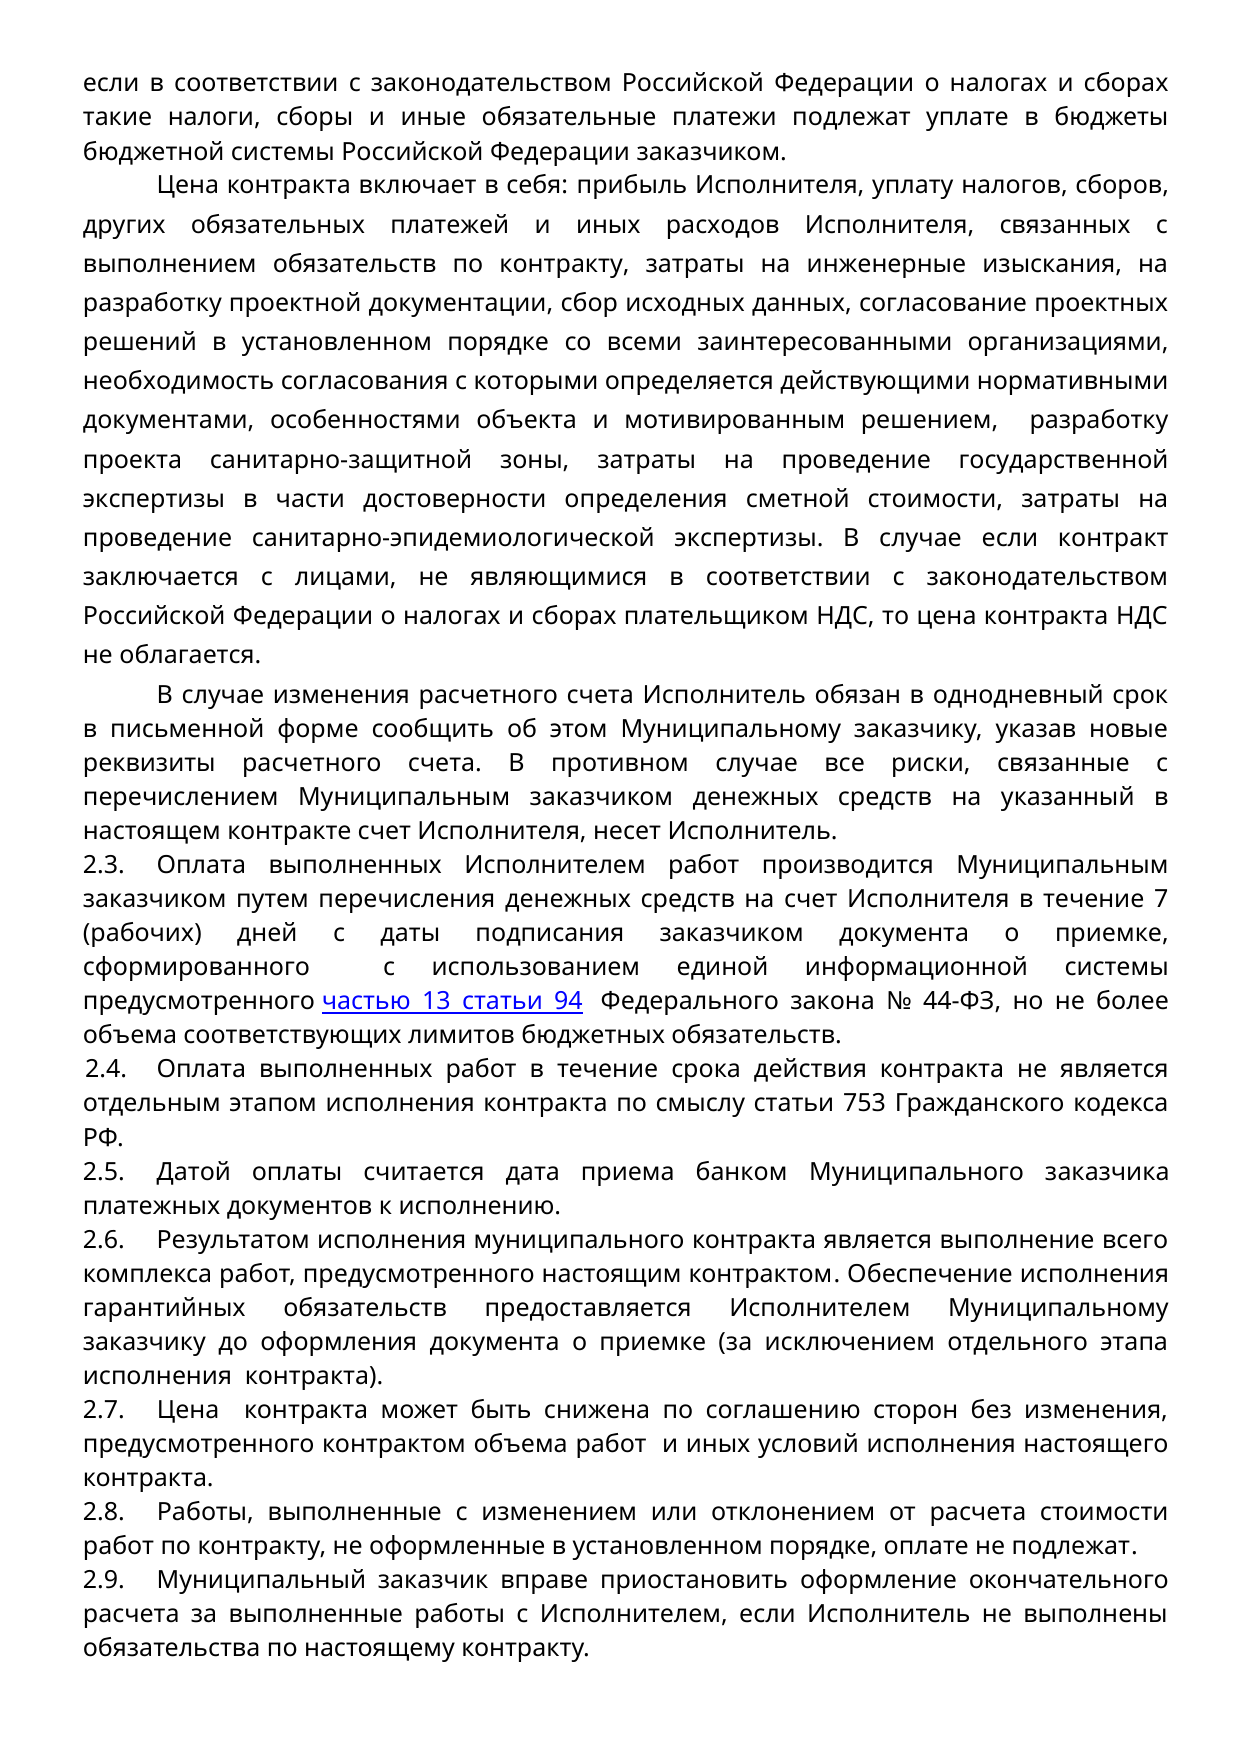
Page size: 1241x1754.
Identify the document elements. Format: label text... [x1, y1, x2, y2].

list Датой оплаты считается дата приема банком Муниципального заказчика платежных документов к исполнению. [83, 1153, 1169, 1221]
text Цена контракта включает в себя: прибыль Исполнителя, уплату налогов, сборов, других обязательных платежей и иных расходов Исполнителя, связанных с выполнением обязательств по контракту, затраты на инженерные изыскания, на разработку проектной документации, сбор исходных данных, согласование проектных решений в установленном порядке со всеми заинтересованными организациями, необходимость согласования с которыми определяется действующими нормативными документами, особенностями объекта и мотивированным решением, разработку проекта санитарно-защитной зоны, затраты на проведение государственной экспертизы в части достоверности определения сметной стоимости, затраты на проведение санитарно-эпидемиологической экспертизы. В случае если контракт заключается с лицами, не являющимися в соответствии с законодательством Российской Федерации о налогах и сборах плательщиком НДС, то цена контракта НДС не облагается. [83, 167, 1169, 671]
list Результатом исполнения муниципального контракта является выполнение всего комплекса работ, предусмотренного настоящим контрактом. Обеспечение исполнения гарантийных обязательств предоставляется Исполнителем Муниципальному заказчику до оформления документа о приемке (за исключением отдельного этапа исполнения контракта). [83, 1221, 1169, 1392]
list Оплата выполненных работ в течение срока действия контракта не является отдельным этапом исполнения контракта по смыслу статьи 753 Гражданского кодекса РФ. [83, 1051, 1169, 1153]
list Оплата выполненных Исполнителем работ производится Муниципальным заказчиком путем перечисления денежных средств на счет Исполнителя в течение 7 (рабочих) дней с даты подписания заказчиком документа о приемке, сформированного с использованием единой информационной системы предусмотренного частью 13 статьи 94 Федерального закона № 44-ФЗ, но не более объема соответствующих лимитов бюджетных обязательств. [83, 847, 1169, 1051]
list Работы, выполненные с изменением или отклонением от расчета стоимости работ по контракту, не оформленные в установленном порядке, оплате не подлежат. [83, 1494, 1169, 1562]
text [83, 65, 1169, 167]
list В случае изменения расчетного счета Исполнитель обязан в однодневный срок в письменной форме сообщить об этом Муниципальному заказчику, указав новые реквизиты расчетного счета. В противном случае все риски, связанные с перечислением Муниципальным заказчиком денежных средств на указанный в настоящем контракте счет Исполнителя, несет Исполнитель. [83, 676, 1169, 847]
list Муниципальный заказчик вправе приостановить оформление окончательного расчета за выполненные работы с Исполнителем, если Исполнитель не выполнены обязательства по настоящему контракту. [83, 1562, 1169, 1664]
list Цена контракта может быть снижена по соглашению сторон без изменения, предусмотренного контрактом объема работ и иных условий исполнения настоящего контракта. [83, 1392, 1169, 1494]
